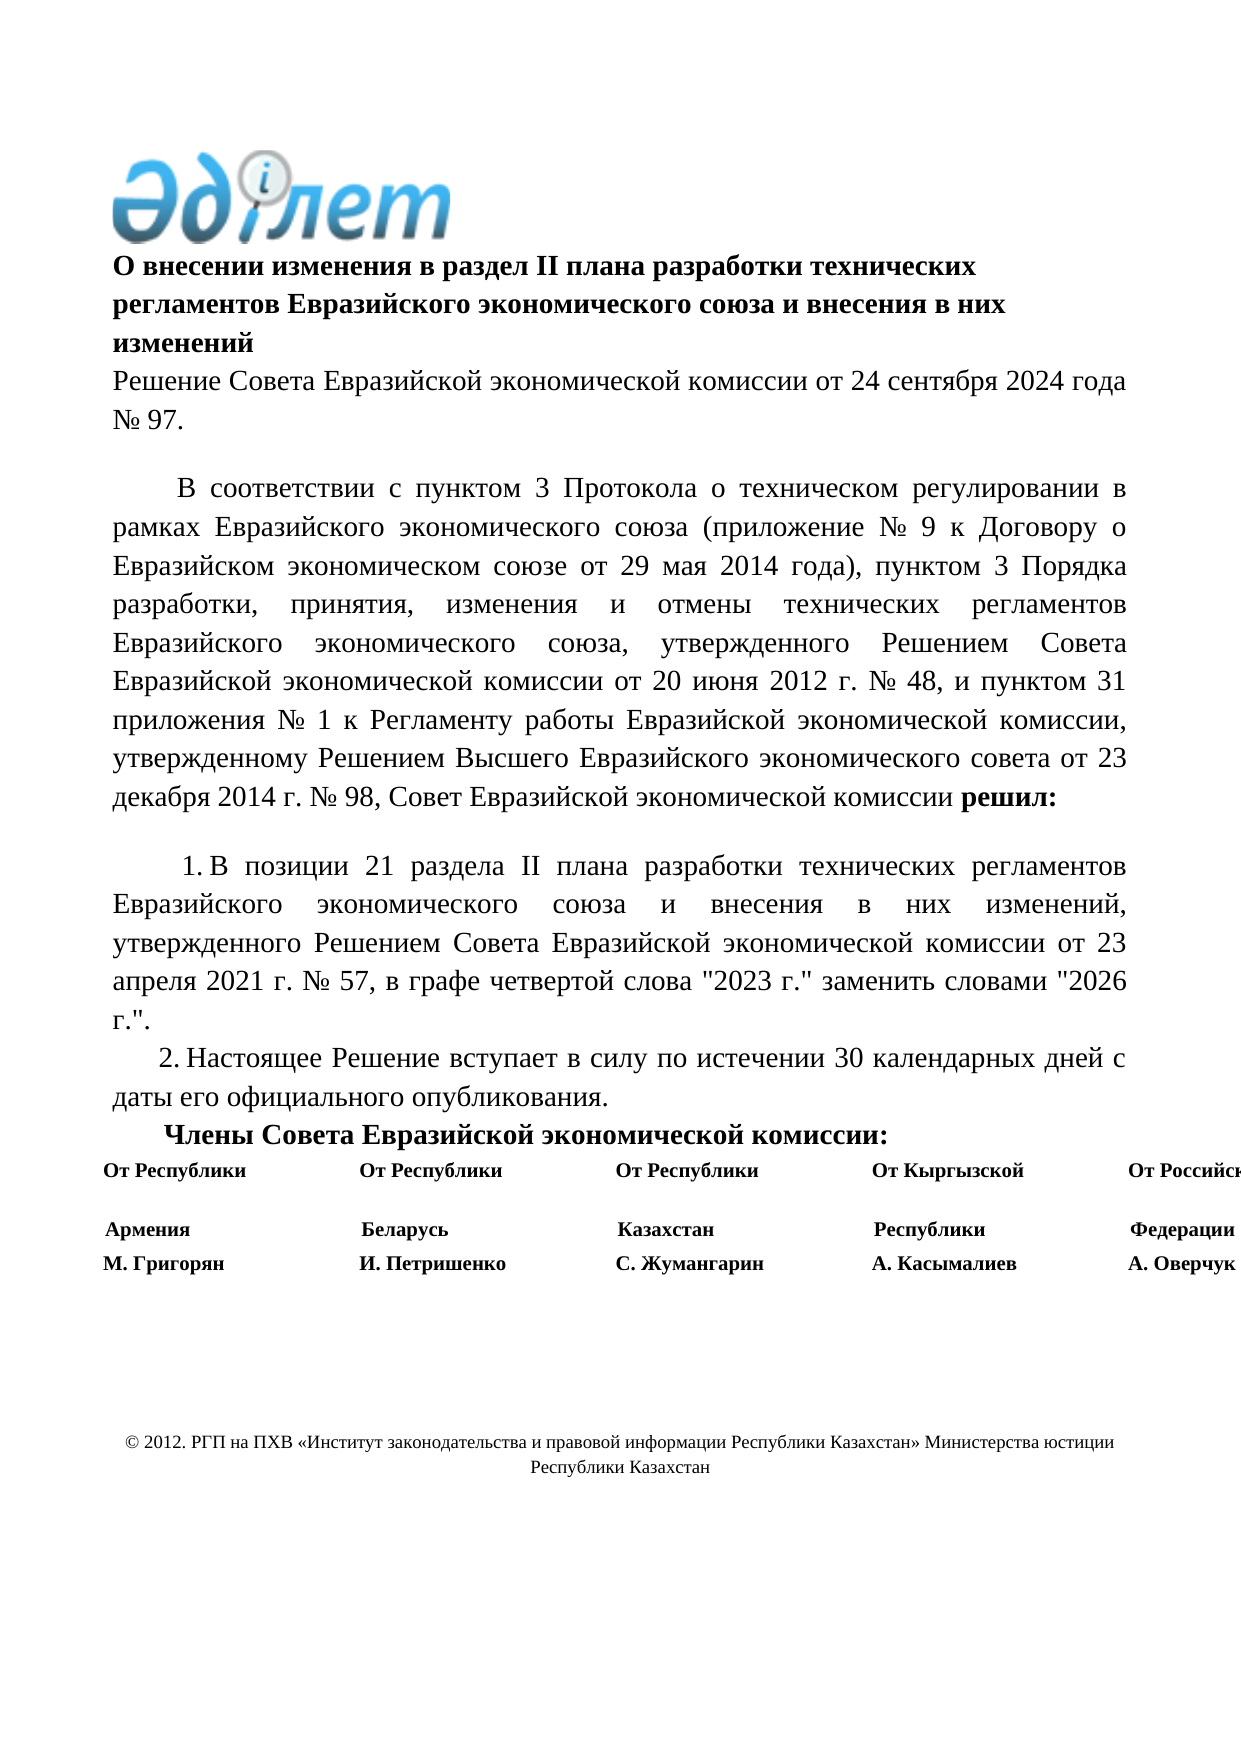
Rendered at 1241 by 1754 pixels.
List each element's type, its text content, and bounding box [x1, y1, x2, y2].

table_header От Республики Армения [101, 1156, 357, 1249]
table_header От Кыргызской Республики [870, 1156, 1126, 1249]
text © 2012. РГП на ПХВ «Институт законодательства и правовой информации Республики Казахстан» Министерства юстиции Республики Казахстан [112, 1431, 1128, 1477]
text О внесении изменения в раздел II плана разработки технических регламентов Евразийского экономического союза и внесения в них изменений [112, 248, 1128, 358]
table_cell А. Касымалиев [870, 1249, 1126, 1280]
table_cell М. Григорян [101, 1249, 357, 1280]
table_cell А. Оверчук [1126, 1249, 1240, 1280]
table_header От Республики Беларусь [358, 1156, 614, 1249]
table_cell И. Петришенко [358, 1249, 614, 1280]
table_header От Российской Федерации [1126, 1156, 1240, 1249]
table_header От Республики Казахстан [614, 1156, 870, 1249]
text В соответствии с пунктом 3 Протокола о техническом регулировании в рамках Евразийского экономического союза (приложение № 9 к Договору о Евразийском экономическом союзе от 29 мая 2014 года), пунктом 3 Порядка разработки, принятия, изменения и отмены технических регламентов Евразийского экономического союза, утвержденного Решением Совета Евразийской экономической комиссии от 20 июня 2012 г. № 48, и пунктом 31 приложения № 1 к Регламенту работы Евразийской экономической комиссии, утвержденному Решением Высшего Евразийского экономического совета от 23 декабря 2014 г. № 98, Совет Евразийской экономической комиссии решил: [112, 471, 1128, 812]
text Решение Совета Евразийской экономической комиссии от 24 сентября 2024 года № 97. [112, 363, 1128, 435]
text Члены Совета Евразийской экономической комиссии: [112, 1117, 1128, 1151]
table_cell С. Жумангарин [614, 1249, 870, 1280]
text 2. Настоящее Решение вступает в силу по истечении 30 календарных дней с даты его официального опубликования. [112, 1040, 1128, 1112]
text 1. В позиции 21 раздела II плана разработки технических регламентов Евразийского экономического союза и внесения в них изменений, утвержденного Решением Совета Евразийской экономической комиссии от 23 апреля 2021 г. № 57, в графе четвертой слова "2023 г." заменить словами "2026 г.". [112, 848, 1128, 1035]
picture [112, 150, 451, 244]
